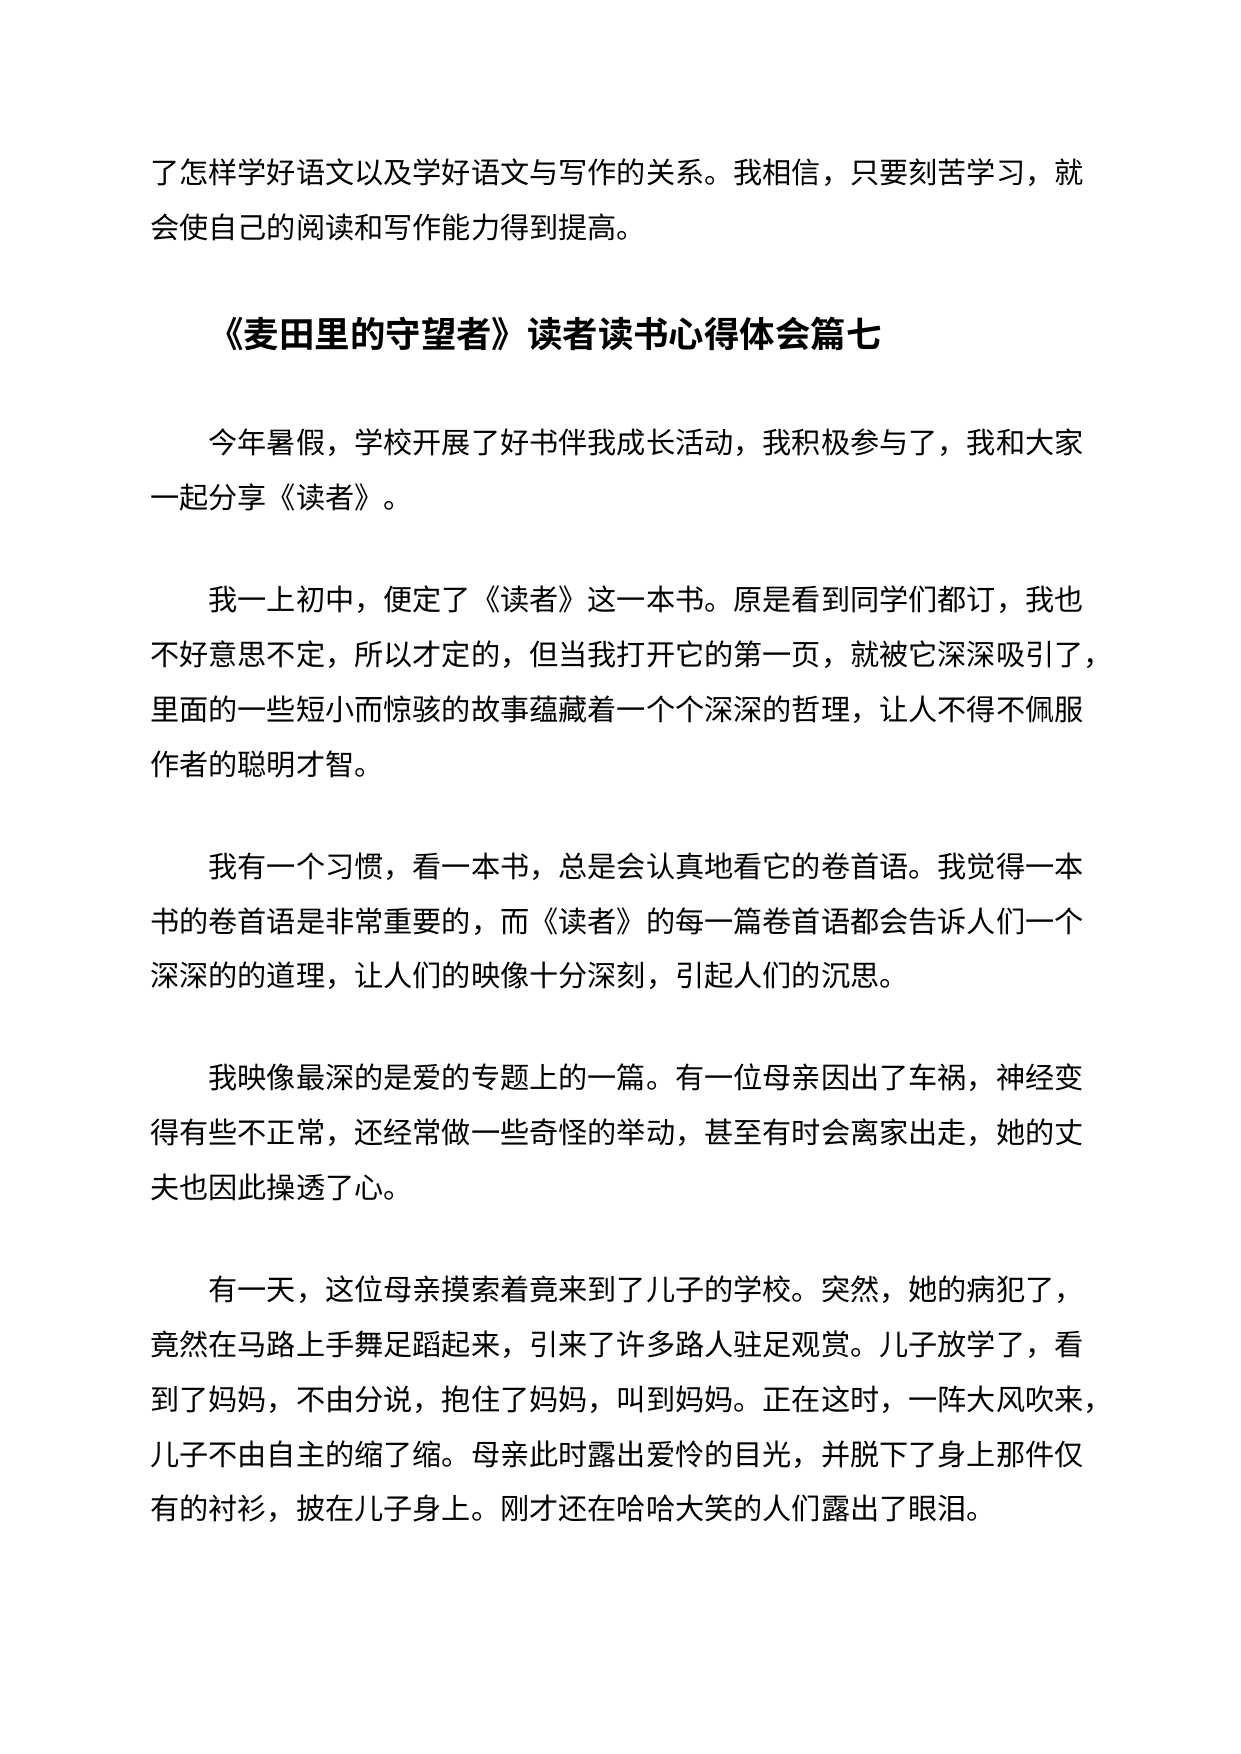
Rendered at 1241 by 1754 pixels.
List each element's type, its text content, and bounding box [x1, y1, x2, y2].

text 我映像最深的是爱的专题上的一篇。有一位母亲因出了车祸，神经变得有些不正常，还经常做一些奇怪的举动，甚至有时会离家出走，她的丈夫也因此操透了心。 [150, 1055, 1090, 1207]
text 我有一个习惯，看一本书，总是会认真地看它的卷首语。我觉得一本书的卷首语是非常重要的，而《读者》的每一篇卷首语都会告诉人们一个深深的的道理，让人们的映像十分深刻，引起人们的沉思。 [150, 843, 1090, 995]
text 《麦田里的守望者》读者读书心得体会篇七 [150, 307, 1090, 358]
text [150, 150, 1090, 247]
text 有一天，这位母亲摸索着竟来到了儿子的学校。突然，她的病犯了，竟然在马路上手舞足蹈起来，引来了许多路人驻足观赏。儿子放学了，看到了妈妈，不由分说，抱住了妈妈，叫到妈妈。正在这时，一阵大风吹来，儿子不由自主的缩了缩。母亲此时露出爱怜的目光，并脱下了身上那件仅有的衬衫，披在儿子身上。刚才还在哈哈大笑的人们露出了眼泪。 [150, 1266, 1090, 1528]
text 我一上初中，便定了《读者》这一本书。原是看到同学们都订，我也不好意思不定，所以才定的，但当我打开它的第一页，就被它深深吸引了，里面的一些短小而惊骇的故事蕴藏着一个个深深的哲理，让人不得不佩服作者的聪明才智。 [150, 577, 1090, 784]
text 今年暑假，学校开展了好书伴我成长活动，我积极参与了，我和大家一起分享《读者》。 [150, 420, 1090, 517]
